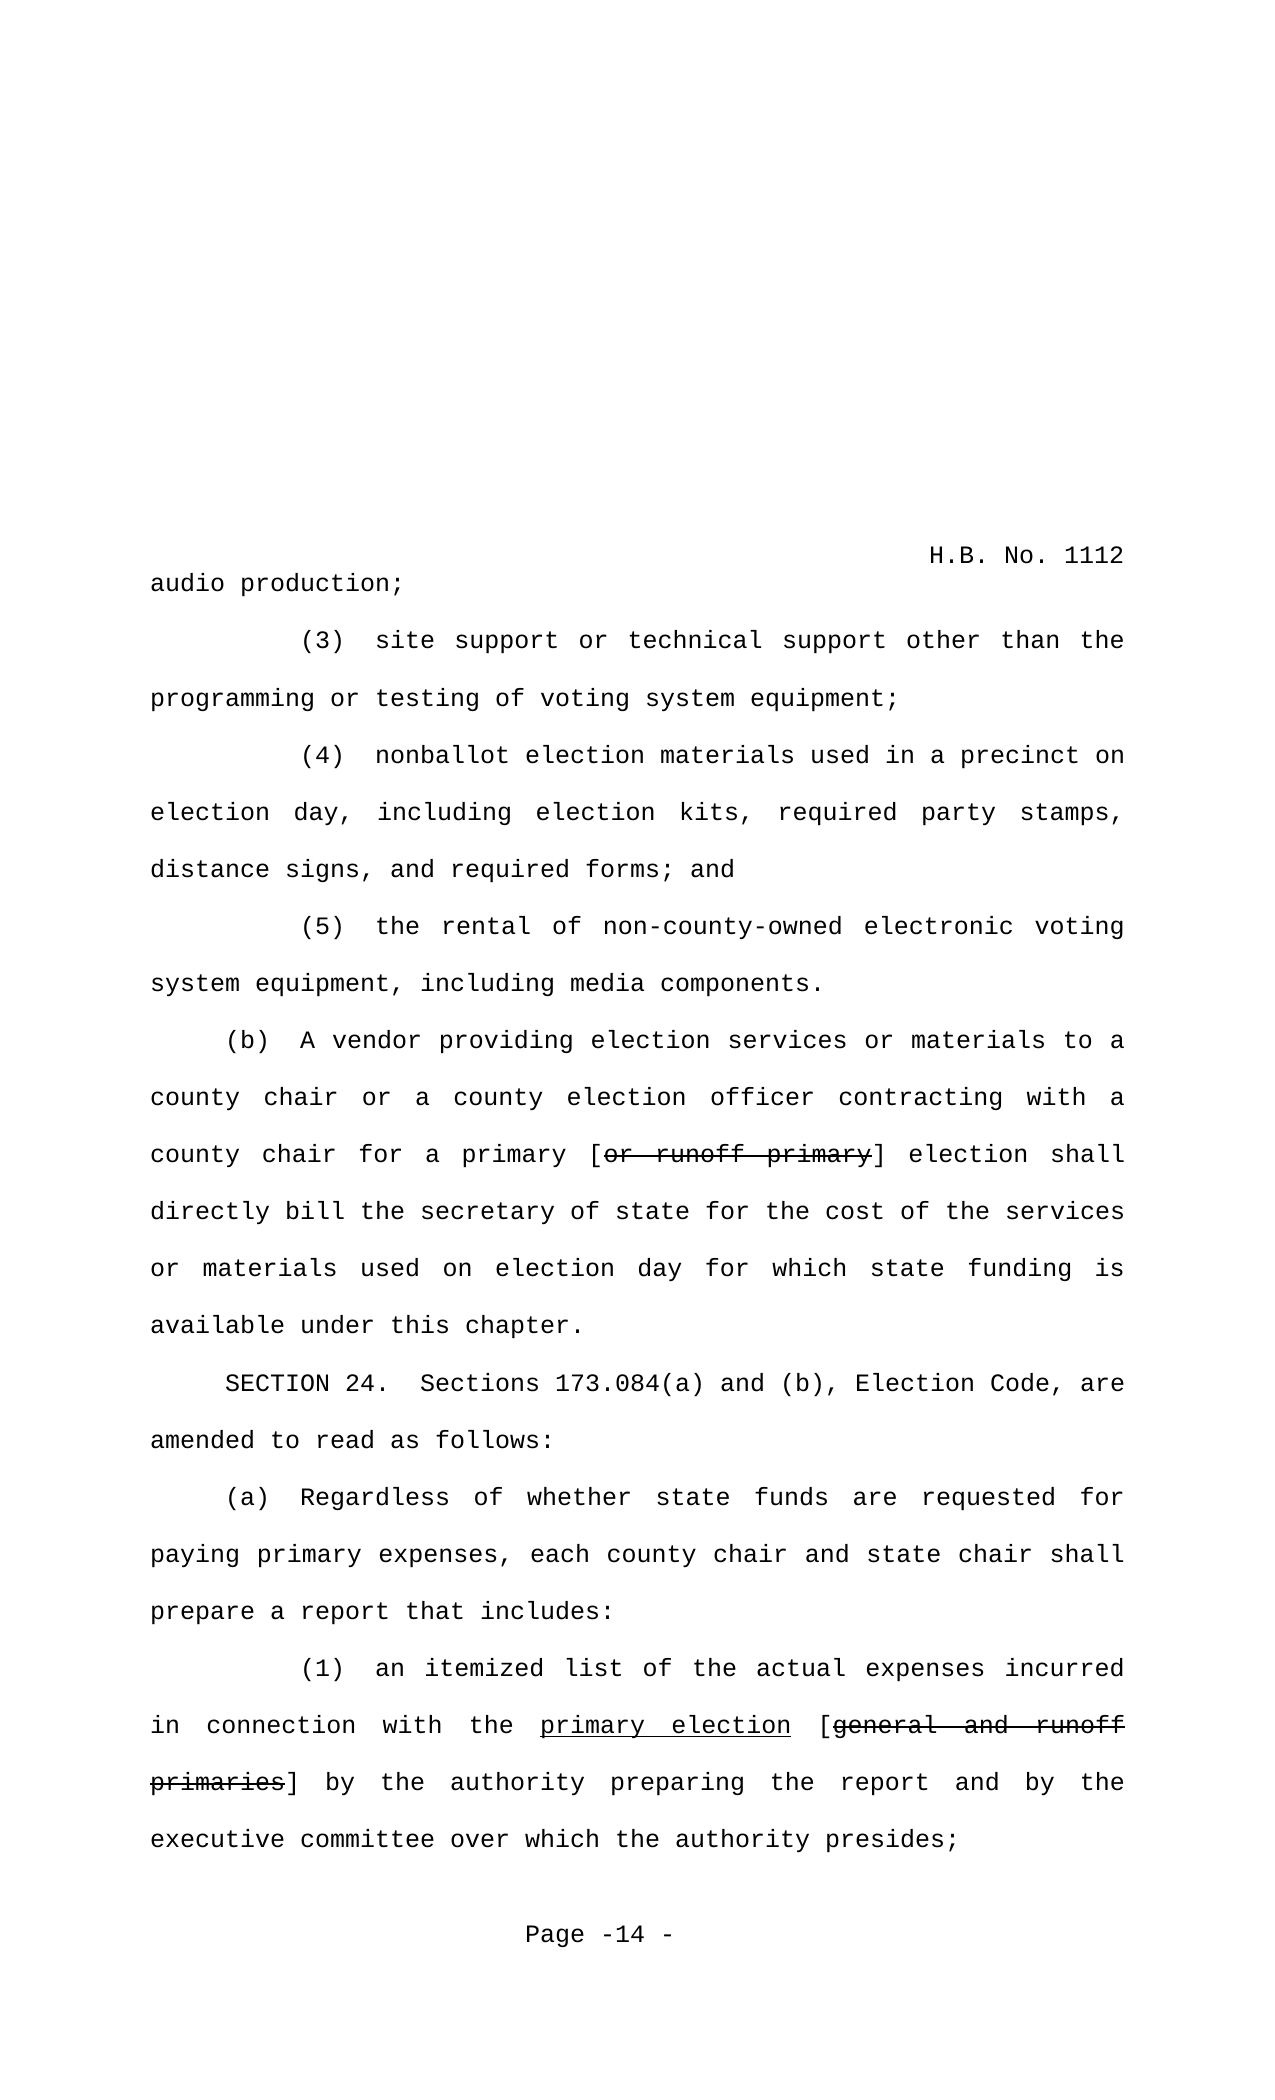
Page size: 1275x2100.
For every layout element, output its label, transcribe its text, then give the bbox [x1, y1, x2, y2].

text (3) site support or technical support other than the programming or testing of voting system equipment; [150, 628, 1125, 713]
text (a) Regardless of whether state funds are requested for paying primary expenses, each county chair and state chair shall prepare a report that includes: [150, 1484, 1125, 1627]
text (1) an itemized list of the actual expenses incurred in connection with the primary election [general and runoff primaries] by the authority preparing the report and by the executive committee over which the authority presides; [150, 1655, 1125, 1855]
text (4) nonballot election materials used in a precinct on election day, including election kits, required party stamps, distance signs, and required forms; and [150, 742, 1125, 885]
text SECTION 24. Sections 173.084(a) and (b), Election Code, are amended to read as follows: [150, 1370, 1125, 1456]
text (5) the rental of non-county-owned electronic voting system equipment, including media components. [150, 913, 1125, 999]
text (b) A vendor providing election services or materials to a county chair or a county election officer contracting with a county chair for a primary [or runoff primary] election shall directly bill the secretary of state for the cost of the services or materials used on election day for which state funding is available under this chapter. [150, 1027, 1125, 1341]
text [150, 571, 1125, 599]
